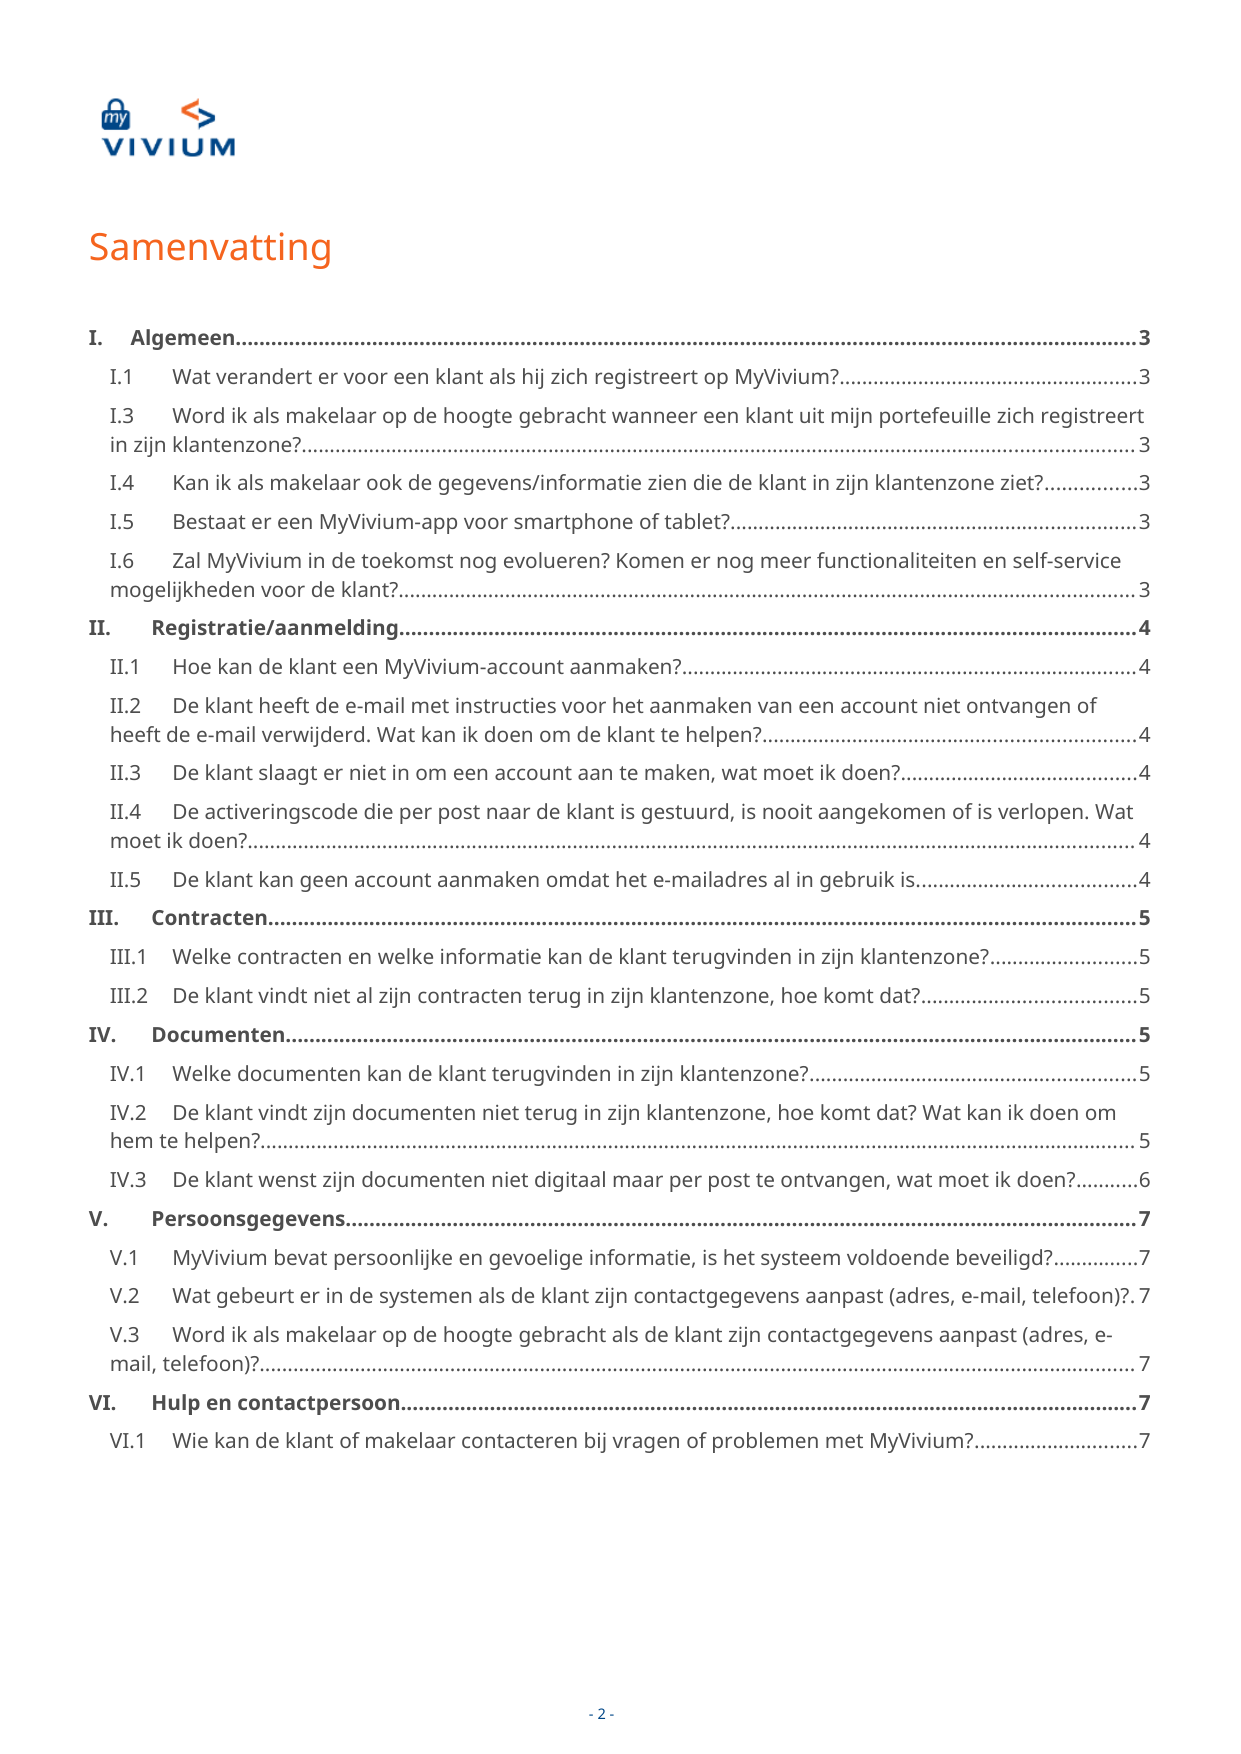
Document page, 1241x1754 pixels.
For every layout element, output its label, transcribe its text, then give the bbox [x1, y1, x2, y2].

text IV. Documenten 5 [89, 1020, 1152, 1048]
text V.1 MyVivium bevat persoonlijke en gevoelige informatie, is het systeem voldoende beveiligd? 7 [109, 1243, 1152, 1271]
text II.3 De klant slaagt er niet in om een account aan te maken, wat moet ik doen? 4 [109, 758, 1152, 787]
text V. Persoonsgegevens 7 [89, 1204, 1152, 1232]
text I.6 Zal MyVivium in de toekomst nog evolueren? Komen er nog meer functionaliteiten en self-service mogelijkheden voor de klant? 3 [109, 546, 1152, 603]
text IV.3 De klant wenst zijn documenten niet digitaal maar per post te ontvangen, wat moet ik doen? 6 [109, 1165, 1152, 1193]
text II.2 De klant heeft de e-mail met instructies voor het aanmaken van een account niet ontvangen of heeft de e-mail verwijderd. Wat kan ik doen om de klant te helpen? 4 [109, 691, 1152, 748]
text I.5 Bestaat er een MyVivium-app voor smartphone of tablet? 3 [109, 507, 1152, 536]
text IV.1 Welke documenten kan de klant terugvinden in zijn klantenzone? 5 [109, 1059, 1152, 1087]
text Samenvatting [89, 220, 1152, 271]
text II.4 De activeringscode die per post naar de klant is gestuurd, is nooit aangekomen of is verlopen. Wat moet ik doen? 4 [109, 797, 1152, 854]
text II.1 Hoe kan de klant een MyVivium-account aanmaken? 4 [109, 652, 1152, 681]
text I.3 Word ik als makelaar op de hoogte gebracht wanneer een klant uit mijn portefeuille zich registreert in zijn klantenzone? 3 [109, 401, 1152, 458]
text III.1 Welke contracten en welke informatie kan de klant terugvinden in zijn klantenzone? 5 [109, 942, 1152, 971]
text III.2 De klant vindt niet al zijn contracten terug in zijn klantenzone, hoe komt dat? 5 [109, 981, 1152, 1010]
text I. Algemeen 3 [89, 323, 1152, 352]
text I.4 Kan ik als makelaar ook de gegevens/informatie zien die de klant in zijn klantenzone ziet? 3 [109, 468, 1152, 497]
text III. Contracten 5 [89, 903, 1152, 932]
text V.2 Wat gebeurt er in de systemen als de klant zijn contactgegevens aanpast (adres, e-mail, telefoon)? 7 [109, 1282, 1152, 1310]
text II.5 De klant kan geen account aanmaken omdat het e-mailadres al in gebruik is. 4 [109, 865, 1152, 893]
text VI. Hulp en contactpersoon 7 [89, 1388, 1152, 1416]
text II. Registratie/aanmelding 4 [89, 613, 1152, 642]
text IV.2 De klant vindt zijn documenten niet terug in zijn klantenzone, hoe komt dat? Wat kan ik doen om hem te helpen? 5 [109, 1098, 1152, 1155]
picture [88, 80, 245, 174]
text I.1 Wat verandert er voor een klant als hij zich registreert op MyVivium? 3 [109, 362, 1152, 391]
text VI.1 Wie kan de klant of makelaar contacteren bij vragen of problemen met MyVivium? 7 [109, 1427, 1152, 1455]
text V.3 Word ik als makelaar op de hoogte gebracht als de klant zijn contactgegevens aanpast (adres, e-mail, telefoon)? 7 [109, 1321, 1152, 1377]
